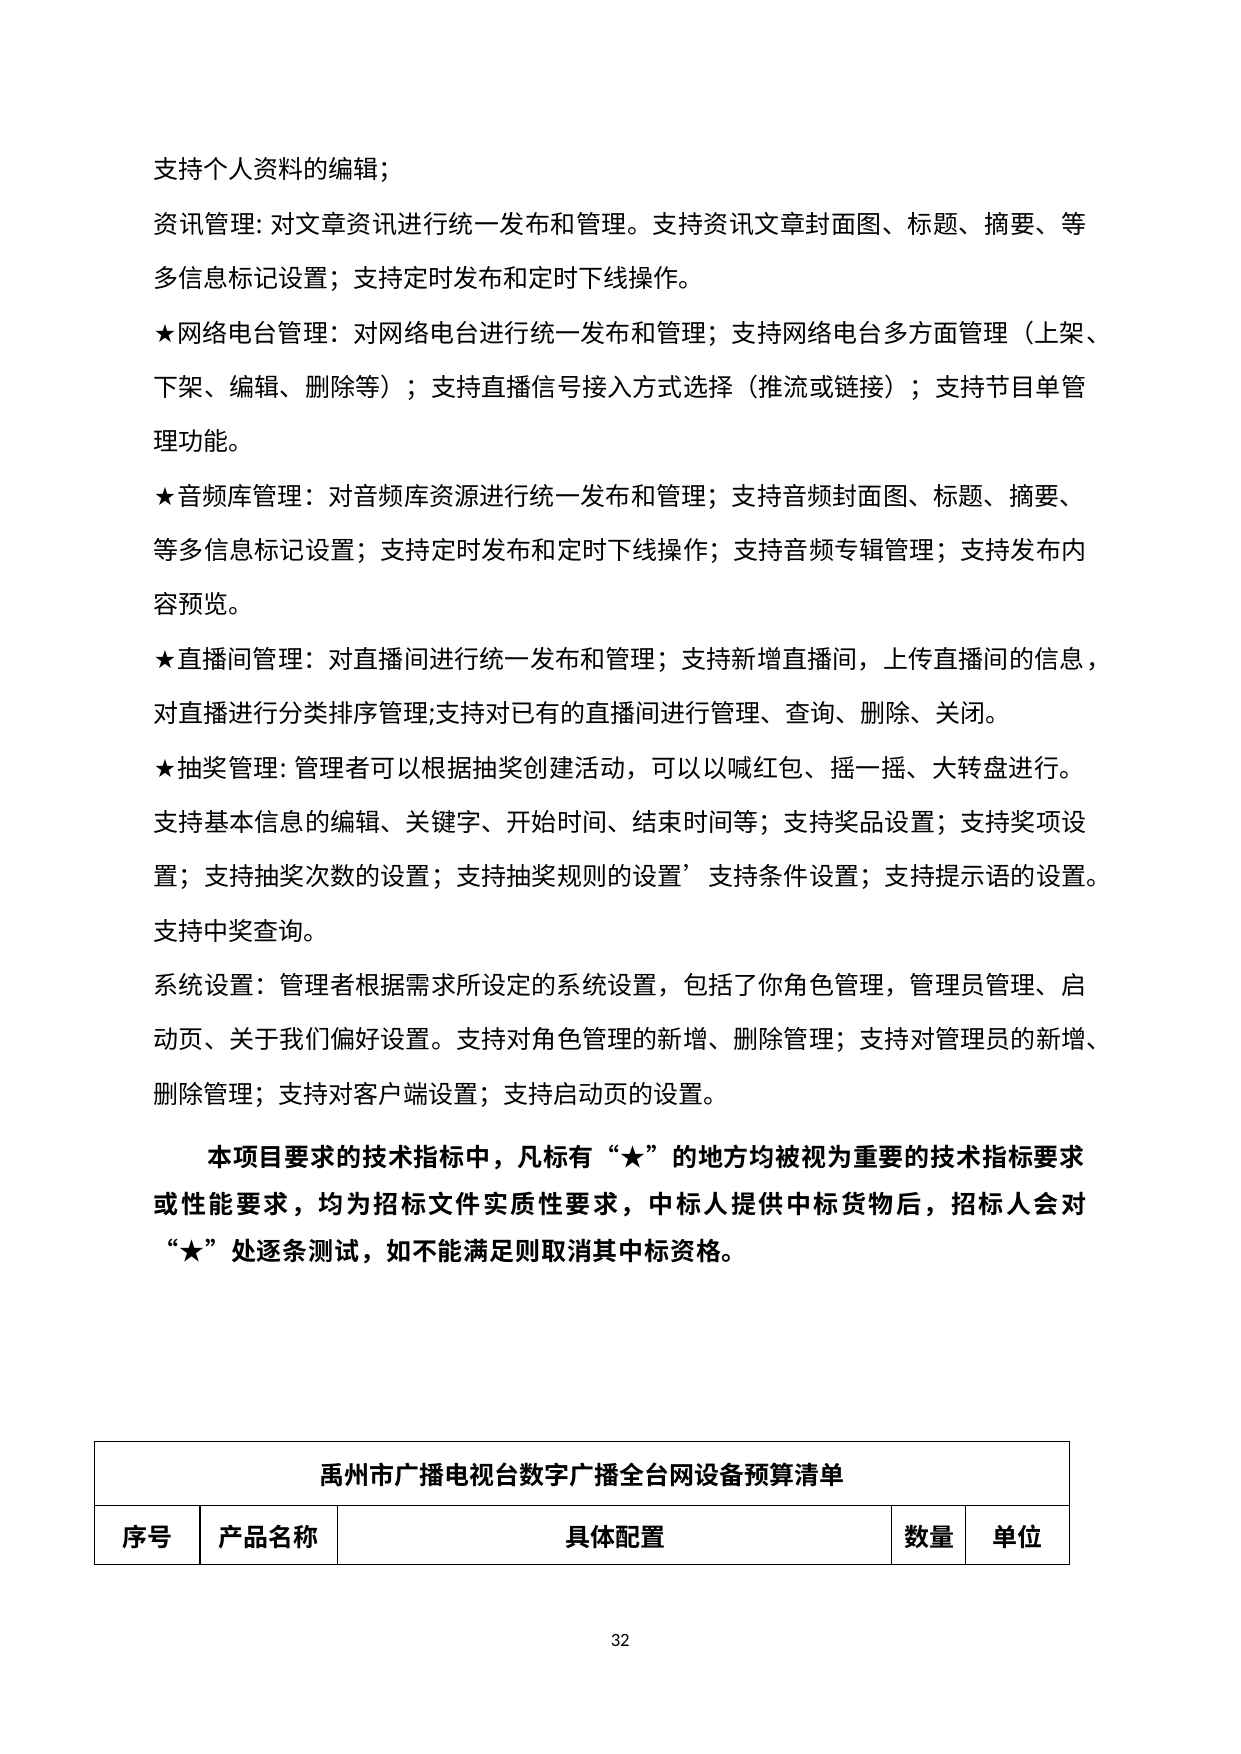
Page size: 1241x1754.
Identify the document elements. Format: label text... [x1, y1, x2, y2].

table_header 禹州市广播电视台数字广播全台网设备预算清单 [95, 1442, 1069, 1505]
text 系统设置：管理者根据需求所设定的系统设置，包括了你角色管理，管理员管理、启动页、关于我们偏好设置。支持对角色管理的新增、删除管理；支持对管理员的新增、删除管理；支持对客户端设置；支持启动页的设置。 [153, 966, 1087, 1111]
text 资讯管理: 对文章资讯进行统一发布和管理。支持资讯文章封面图、标题、摘要、等多信息标记设置；支持定时发布和定时下线操作。 [153, 204, 1087, 295]
text ★抽奖管理: 管理者可以根据抽奖创建活动，可以以喊红包、摇一摇、大转盘进行。支持基本信息的编辑、关键字、开始时间、结束时间等；支持奖品设置；支持奖项设置；支持抽奖次数的设置；支持抽奖规则的设置’支持条件设置；支持提示语的设置。支持中奖查询。 [153, 748, 1087, 947]
text ★网络电台管理：对网络电台进行统一发布和管理；支持网络电台多方面管理（上架、下架、编辑、删除等）；支持直播信号接入方式选择（推流或链接）；支持节目单管理功能。 [153, 313, 1087, 458]
table_cell 单位 [966, 1506, 1069, 1564]
table_cell 具体配置 [338, 1506, 891, 1564]
text ★直播间管理：对直播间进行统一发布和管理；支持新增直播间，上传直播间的信息，对直播进行分类排序管理;支持对已有的直播间进行管理、查询、删除、关闭。 [153, 639, 1087, 730]
text 本项目要求的技术指标中，凡标有“★”的地方均被视为重要的技术指标要求或性能要求，均为招标文件实质性要求，中标人提供中标货物后，招标人会对“★”处逐条测试，如不能满足则取消其中标资格。 [153, 1129, 1087, 1269]
table_cell 序号 [95, 1506, 199, 1564]
table_cell 数量 [892, 1506, 965, 1564]
text ★音频库管理：对音频库资源进行统一发布和管理；支持音频封面图、标题、摘要、等多信息标记设置；支持定时发布和定时下线操作；支持音频专辑管理；支持发布内容预览。 [153, 476, 1087, 621]
table_cell 产品名称 [201, 1506, 337, 1564]
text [153, 150, 1087, 186]
